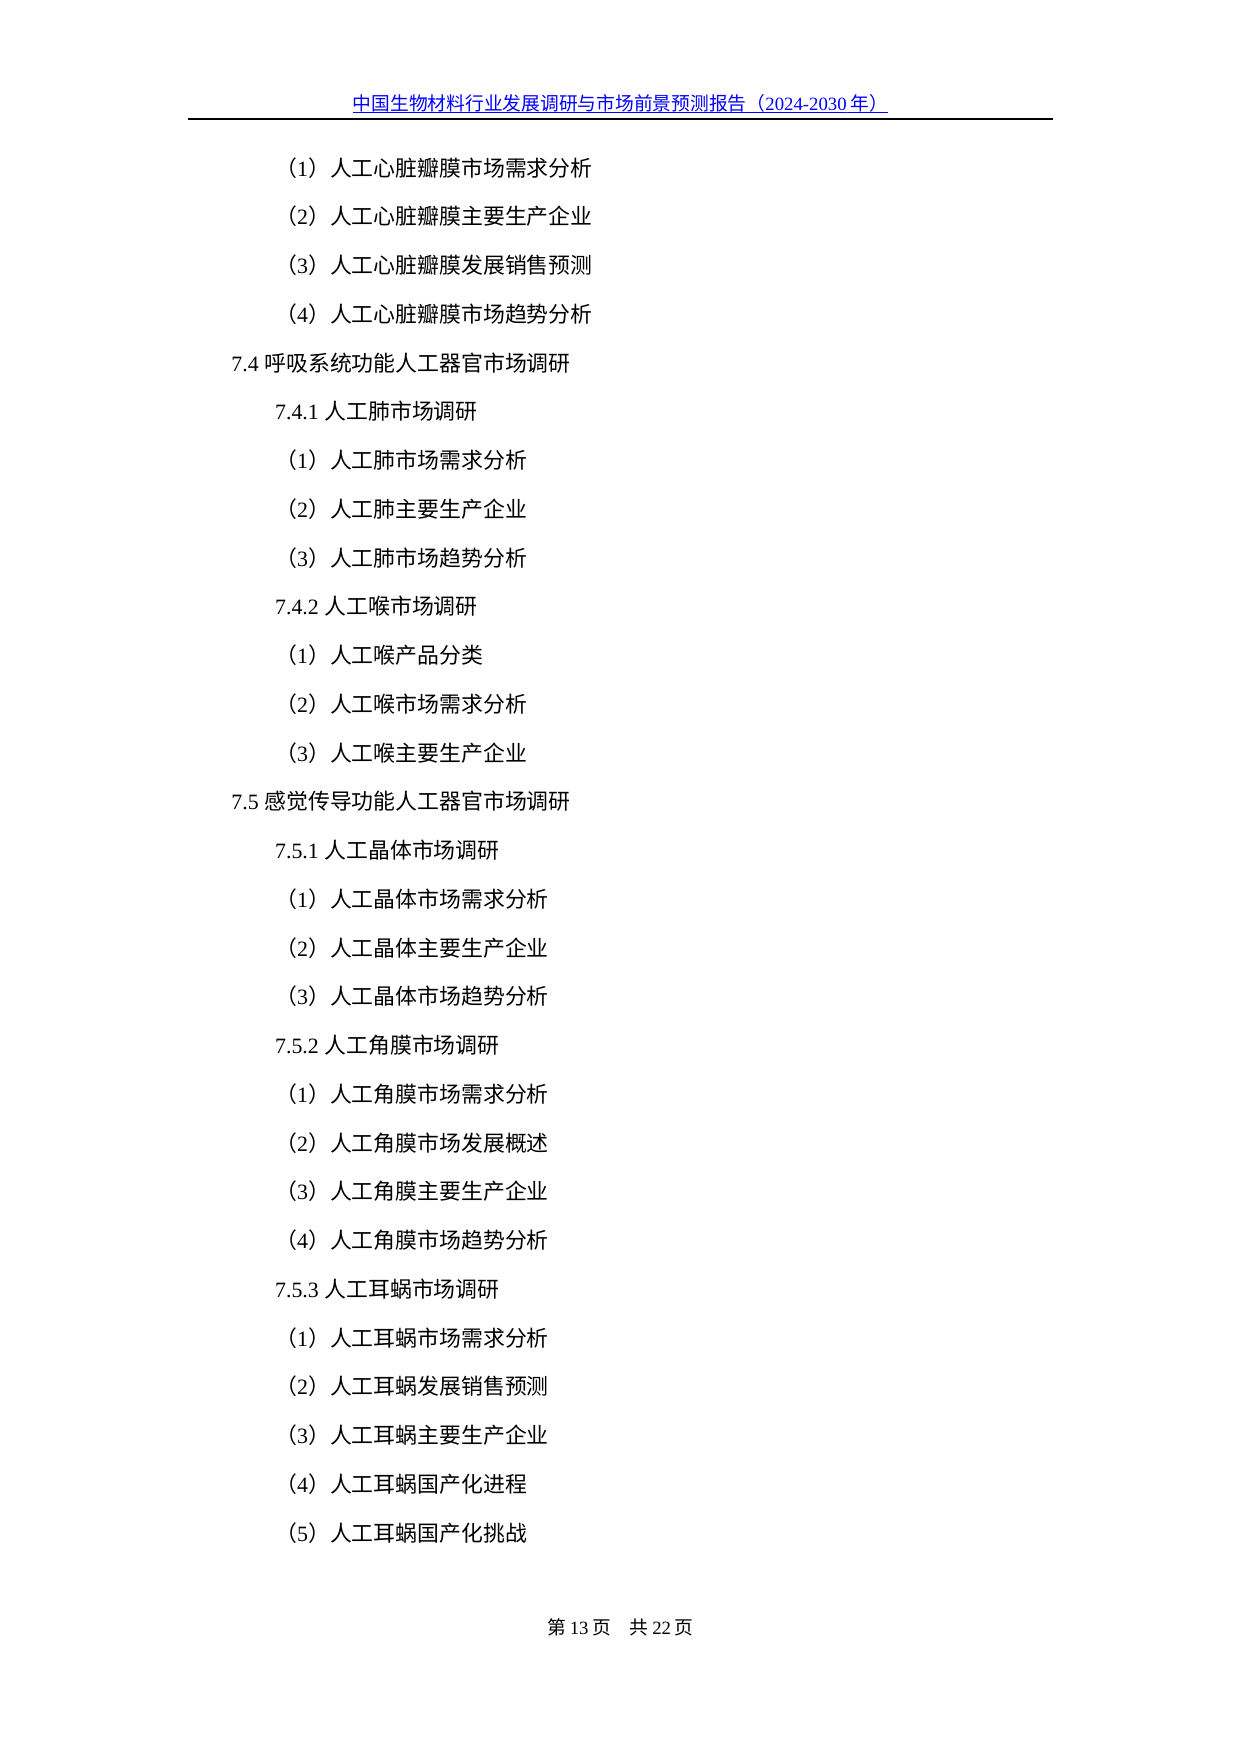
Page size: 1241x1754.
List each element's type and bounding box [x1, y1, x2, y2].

text [187, 150, 1053, 1548]
